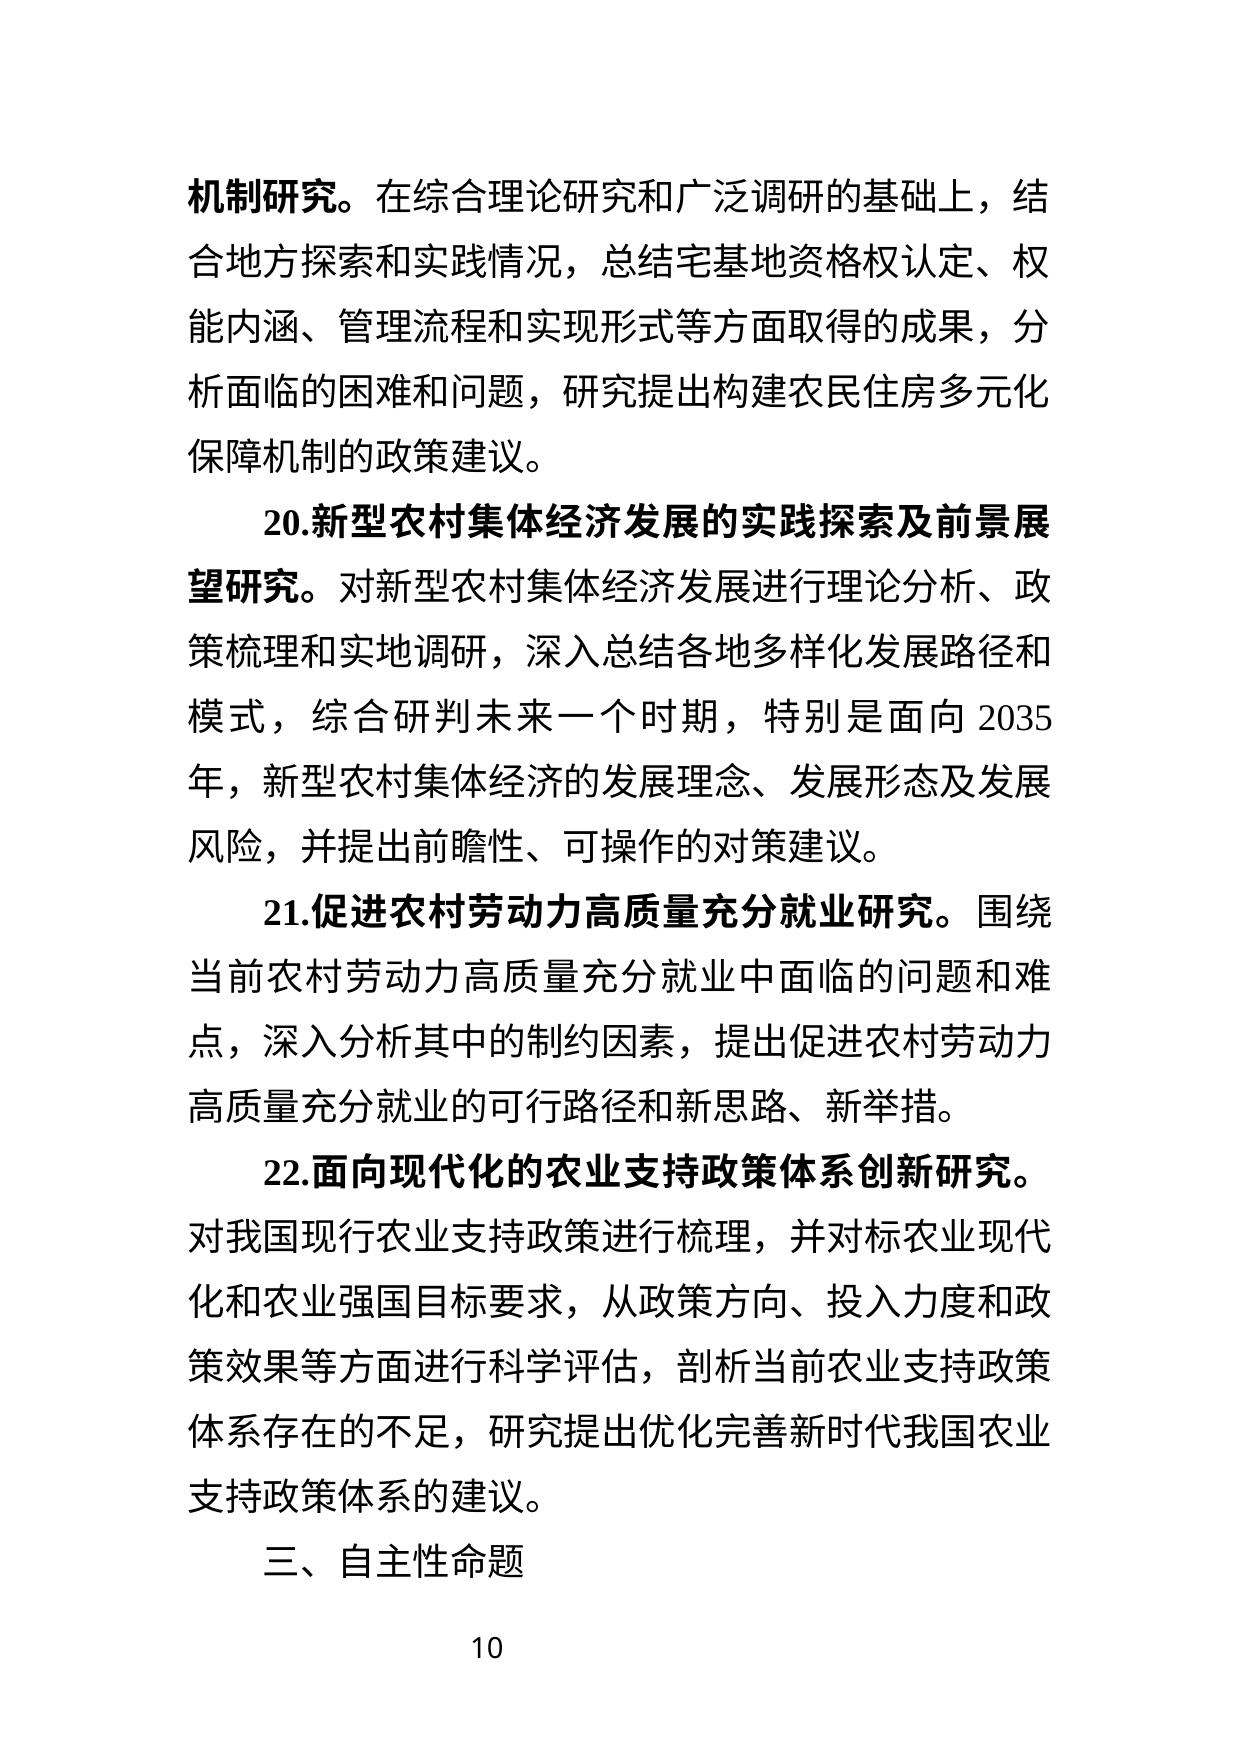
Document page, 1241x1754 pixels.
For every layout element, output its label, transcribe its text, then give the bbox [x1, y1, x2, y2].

text 三、自主性命题 [187, 1527, 1053, 1592]
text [187, 162, 1053, 487]
text 20.新型农村集体经济发展的实践探索及前景展望研究。对新型农村集体经济发展进行理论分析、政策梳理和实地调研，深入总结各地多样化发展路径和模式，综合研判未来一个时期，特别是面向2035年，新型农村集体经济的发展理念、发展形态及发展风险，并提出前瞻性、可操作的对策建议。 [187, 487, 1053, 877]
text 21.促进农村劳动力高质量充分就业研究。围绕当前农村劳动力高质量充分就业中面临的问题和难点，深入分析其中的制约因素，提出促进农村劳动力高质量充分就业的可行路径和新思路、新举措。 [187, 877, 1053, 1137]
text 22.面向现代化的农业支持政策体系创新研究。对我国现行农业支持政策进行梳理，并对标农业现代化和农业强国目标要求，从政策方向、投入力度和政策效果等方面进行科学评估，剖析当前农业支持政策体系存在的不足，研究提出优化完善新时代我国农业支持政策体系的建议。 [187, 1137, 1053, 1527]
